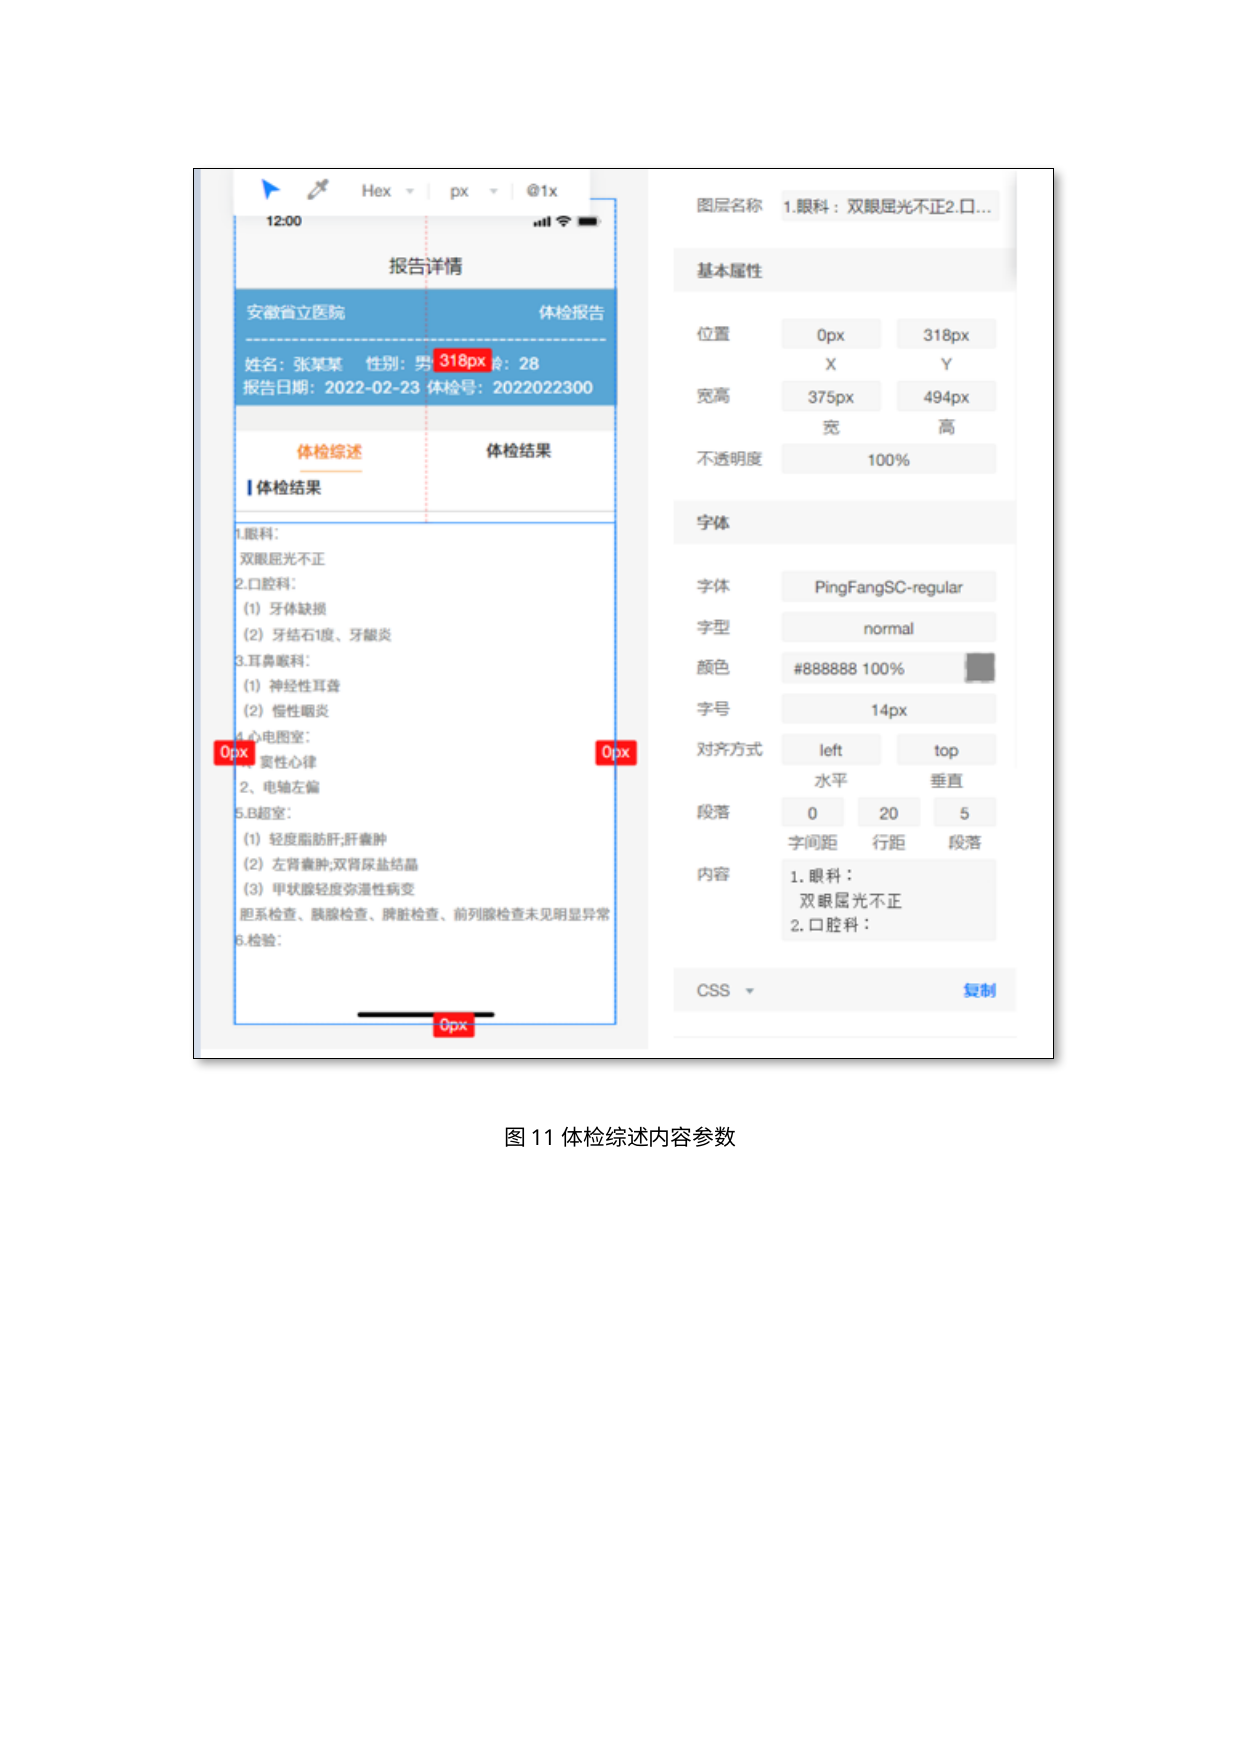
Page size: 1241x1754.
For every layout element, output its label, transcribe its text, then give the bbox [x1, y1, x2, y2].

picture [194, 169, 1053, 1058]
list 图11 体检综述内容参数 [187, 1119, 1053, 1152]
